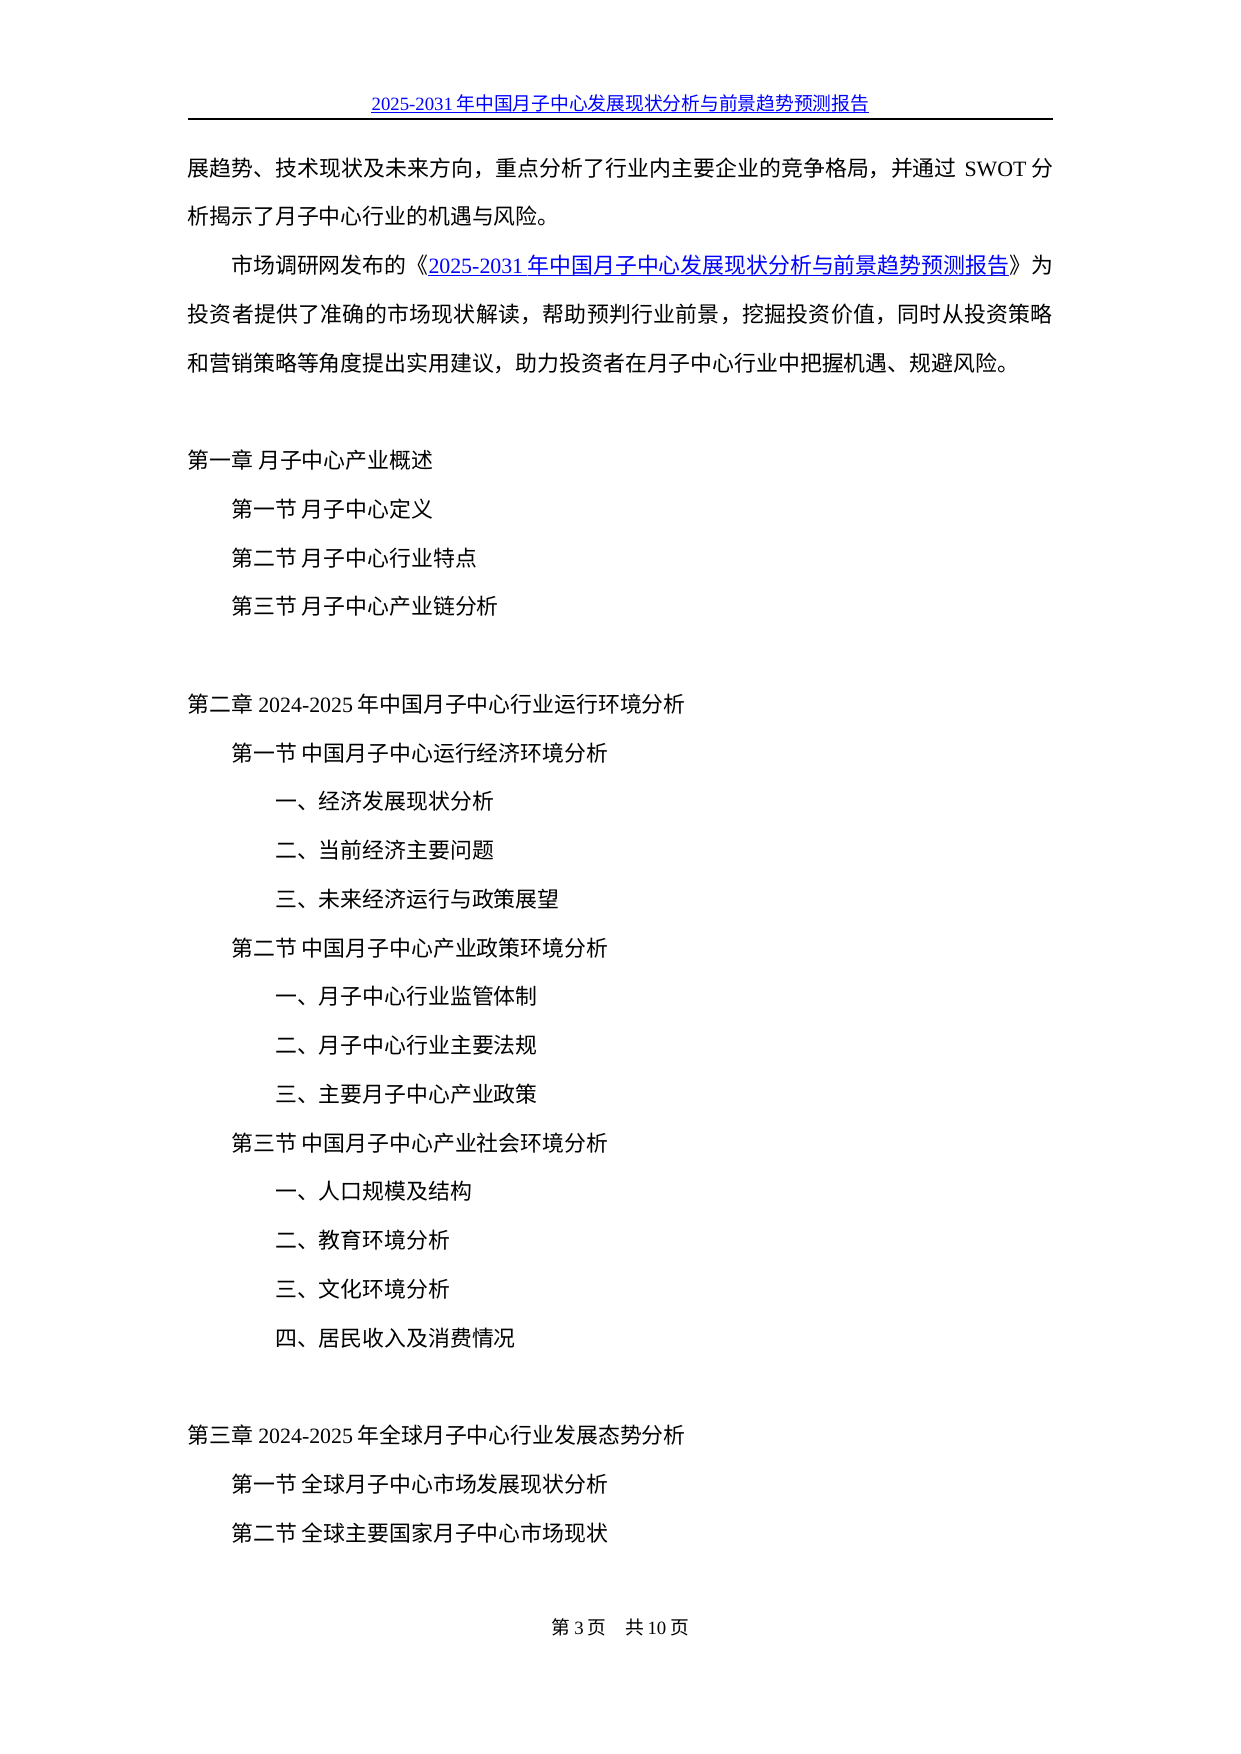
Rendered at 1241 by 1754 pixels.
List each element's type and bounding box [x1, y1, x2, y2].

text [187, 150, 1053, 1548]
